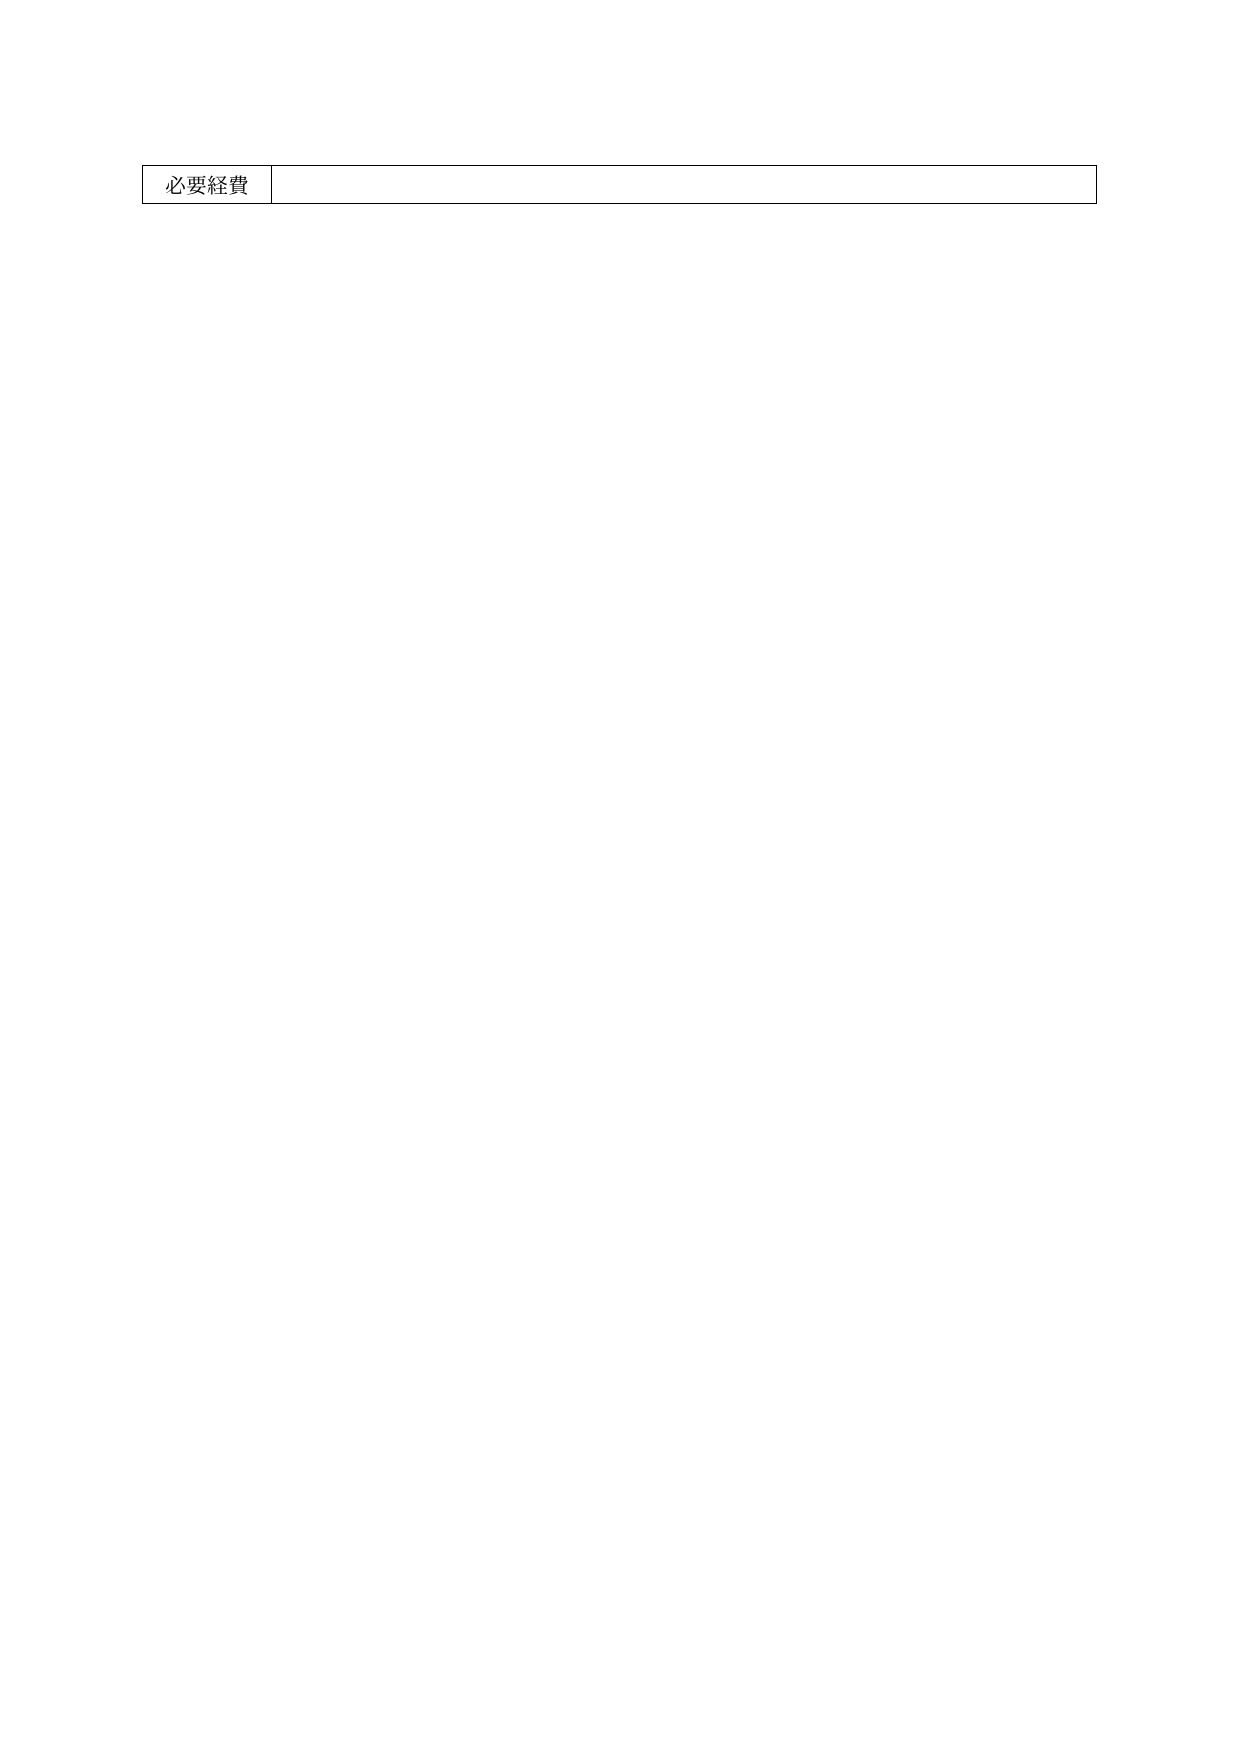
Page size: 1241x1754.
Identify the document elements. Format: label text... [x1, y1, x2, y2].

table_cell [272, 166, 1096, 203]
table_cell 必要経費 [143, 166, 271, 203]
